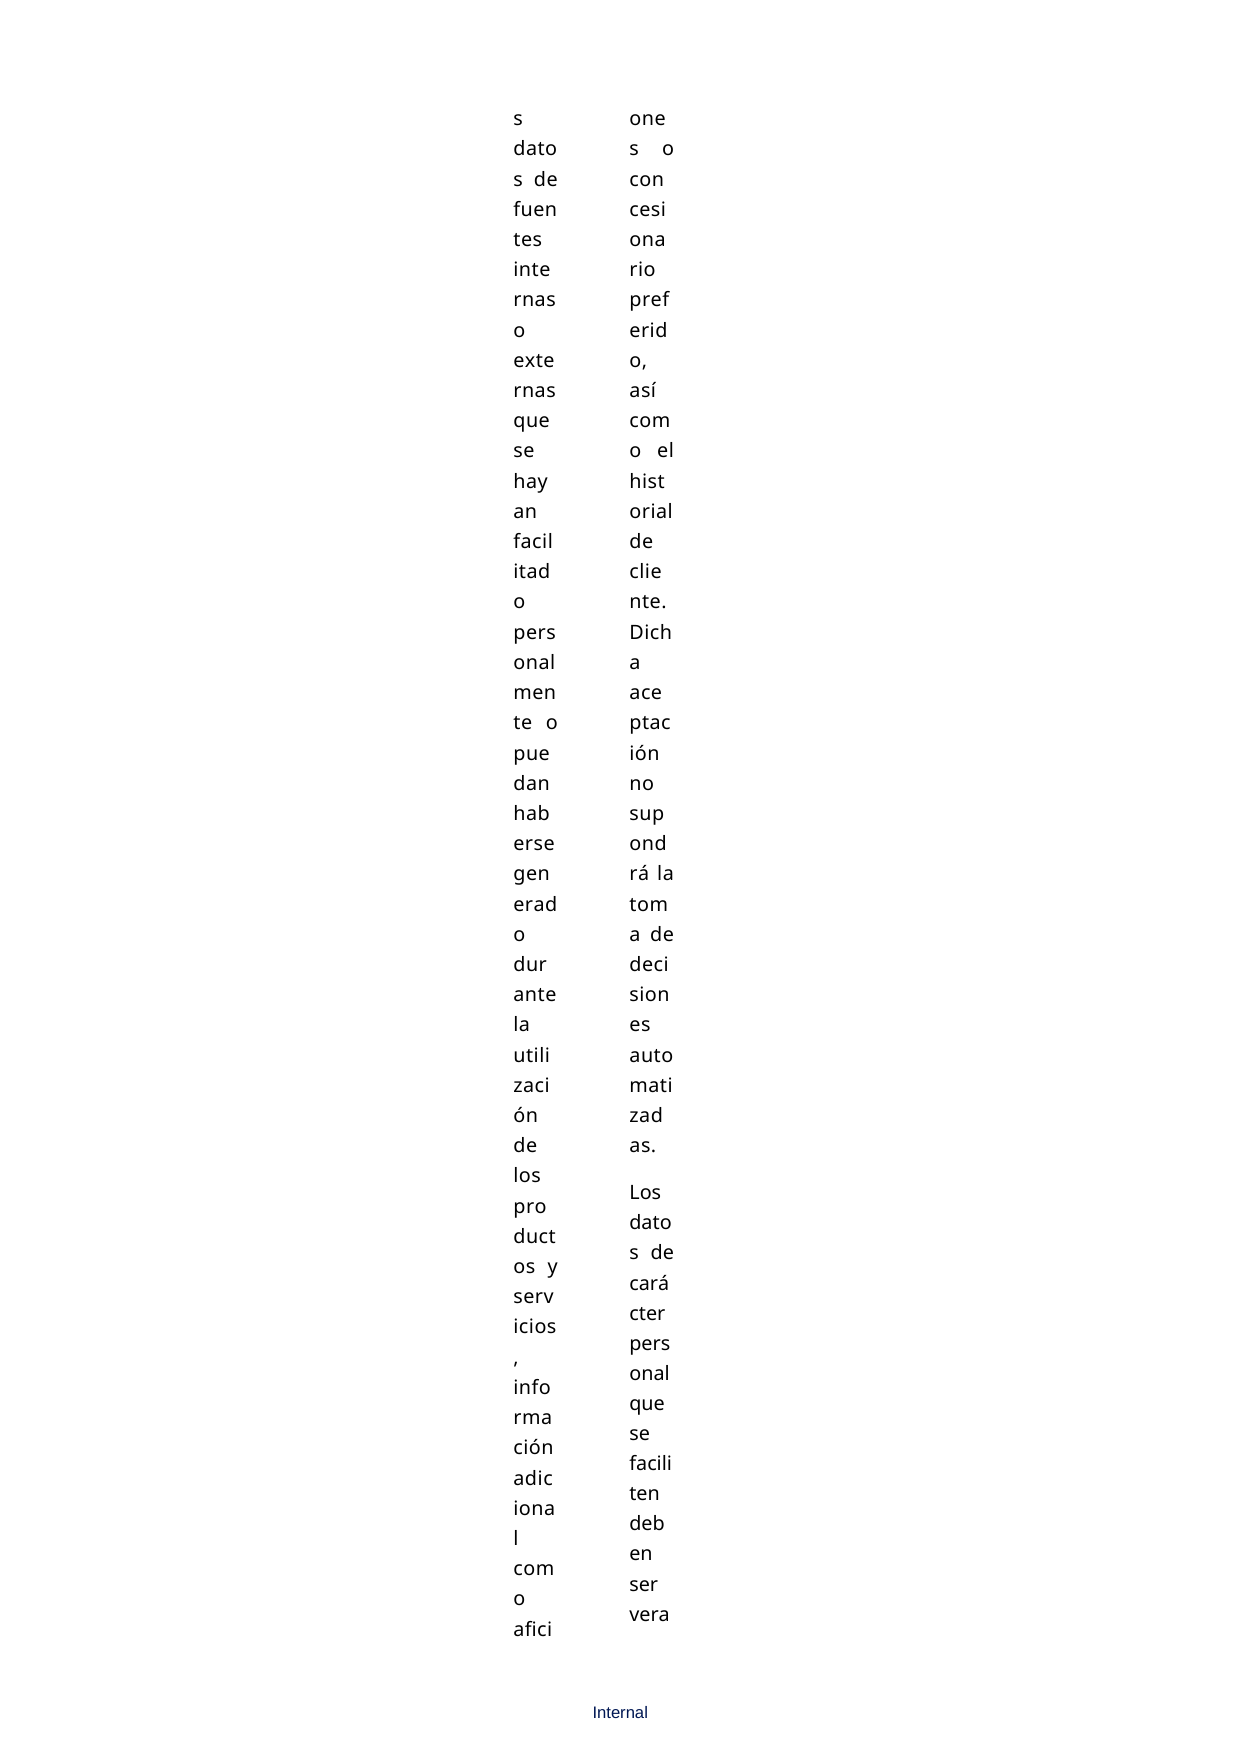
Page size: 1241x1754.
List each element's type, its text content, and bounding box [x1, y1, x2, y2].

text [629, 101, 674, 1159]
text Los datos de carácter personal que se faciliten deben ser veraces, actuales y propios. [629, 1176, 674, 1627]
